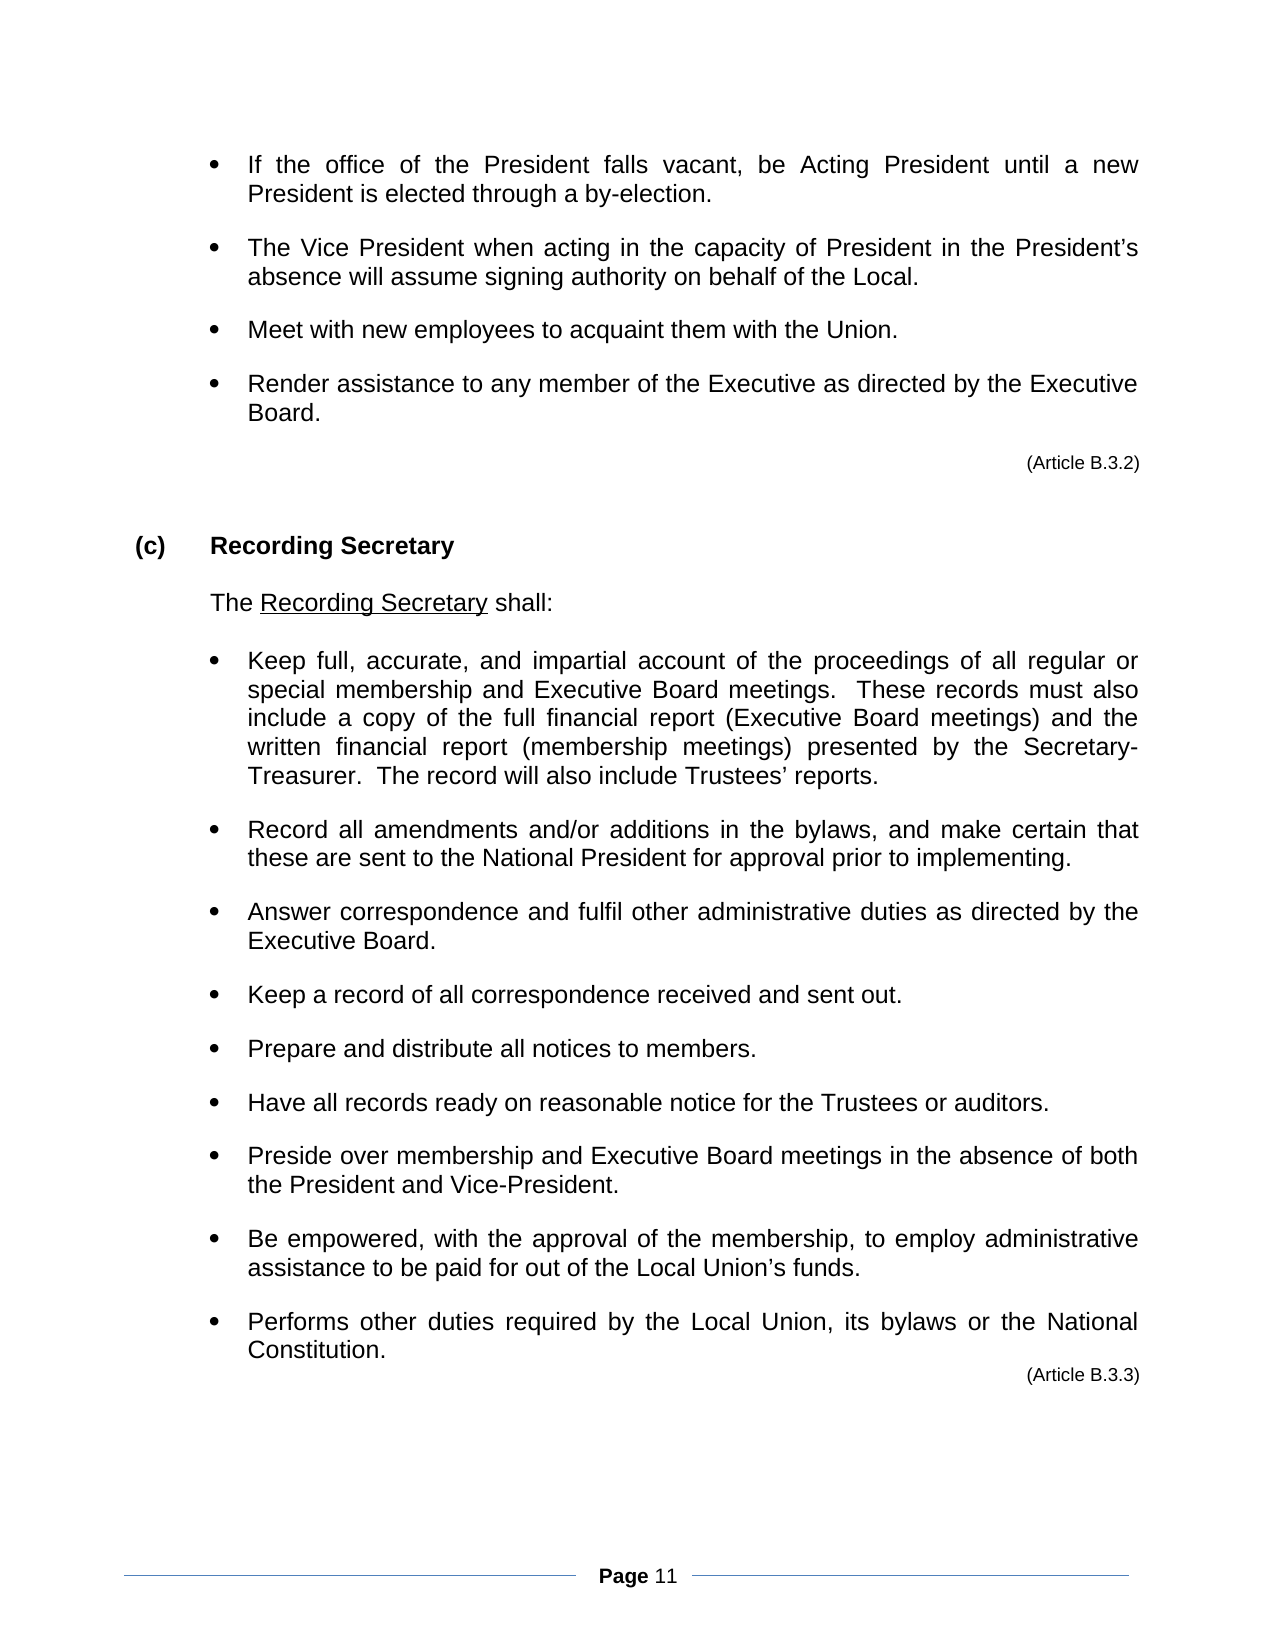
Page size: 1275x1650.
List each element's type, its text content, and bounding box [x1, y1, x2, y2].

list Be empowered, with the approval of the membership, to employ administrative assistance to be paid for out of the Local Union’s funds. [210, 1224, 1140, 1282]
list Keep a record of all correspondence received and sent out. [210, 980, 1140, 1009]
list The Vice President when acting in the capacity of President in the President’s absence will assume signing authority on behalf of the Local. [210, 233, 1140, 290]
list The Recording Secretary shall: [172, 588, 1140, 617]
list Prepare and distribute all notices to members. [210, 1034, 1140, 1062]
list Render assistance to any member of the Executive as directed by the Executive Board. [210, 369, 1140, 427]
list Have all records ready on reasonable notice for the Trustees or auditors. [210, 1087, 1140, 1116]
list If the office of the President falls vacant, be Acting President until a new President is elected through a by-election. [210, 150, 1140, 208]
list Performs other duties required by the Local Union, its bylaws or the National Constitution. [210, 1307, 1140, 1364]
list Keep full, accurate, and impartial account of the proceedings of all regular or special membership and Executive Board meetings. These records must also include a copy of the full financial report (Executive Board meetings) and the written financial report (membership meetings) presented by the Secretary-Treasurer. The record will also include Trustees’ reports. [210, 646, 1140, 789]
text (Article B.3.2) [210, 452, 1140, 473]
list Meet with new employees to acquaint them with the Union. [210, 315, 1140, 344]
list Answer correspondence and fulfil other administrative duties as directed by the Executive Board. [210, 897, 1140, 955]
list Preside over membership and Executive Board meetings in the absence of both the President and Vice-President. [210, 1141, 1140, 1199]
list Record all amendments and/or additions in the bylaws, and make certain that these are sent to the National President for approval prior to implementing. [210, 814, 1140, 872]
list Recording Secretary [135, 531, 1140, 559]
text (Article B.3.3) [210, 1364, 1140, 1386]
